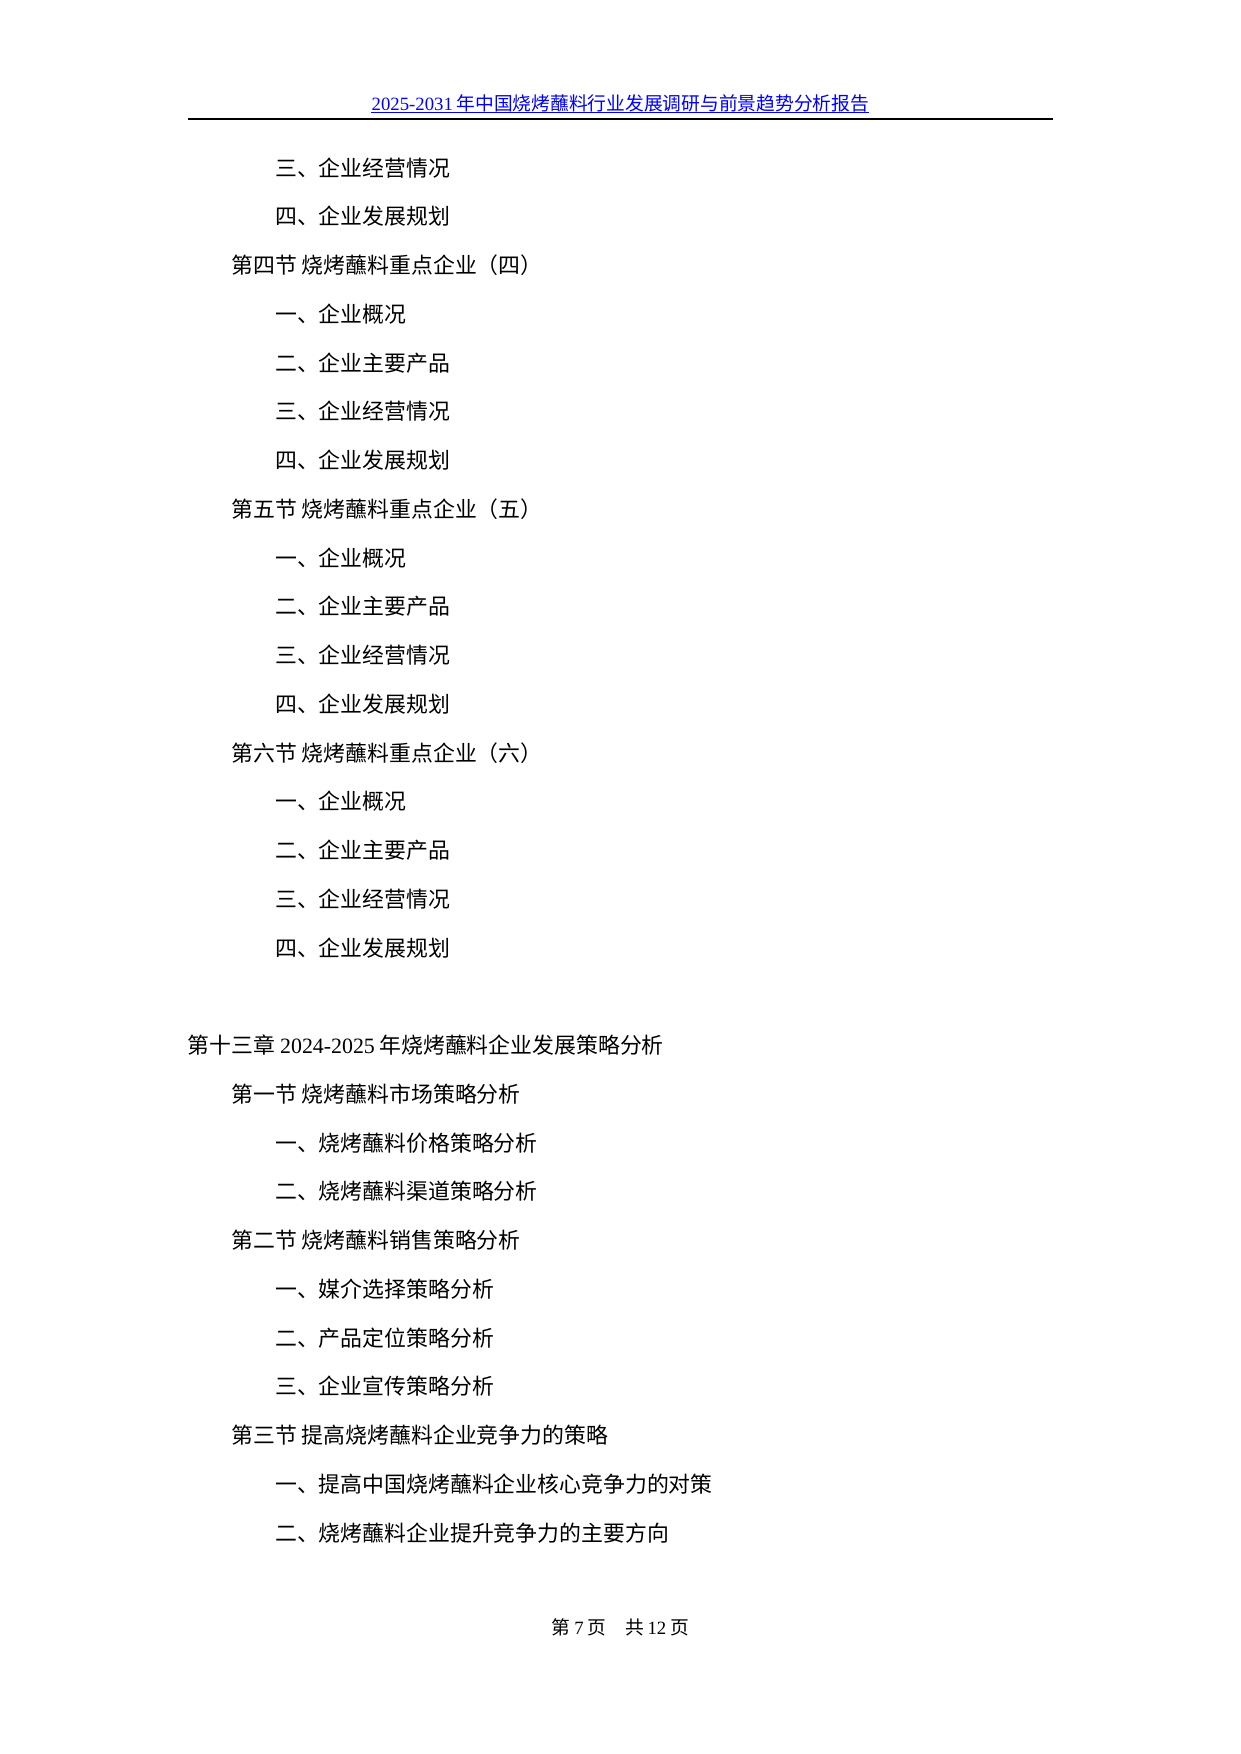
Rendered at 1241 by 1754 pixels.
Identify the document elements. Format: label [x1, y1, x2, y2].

text [187, 150, 1053, 1548]
